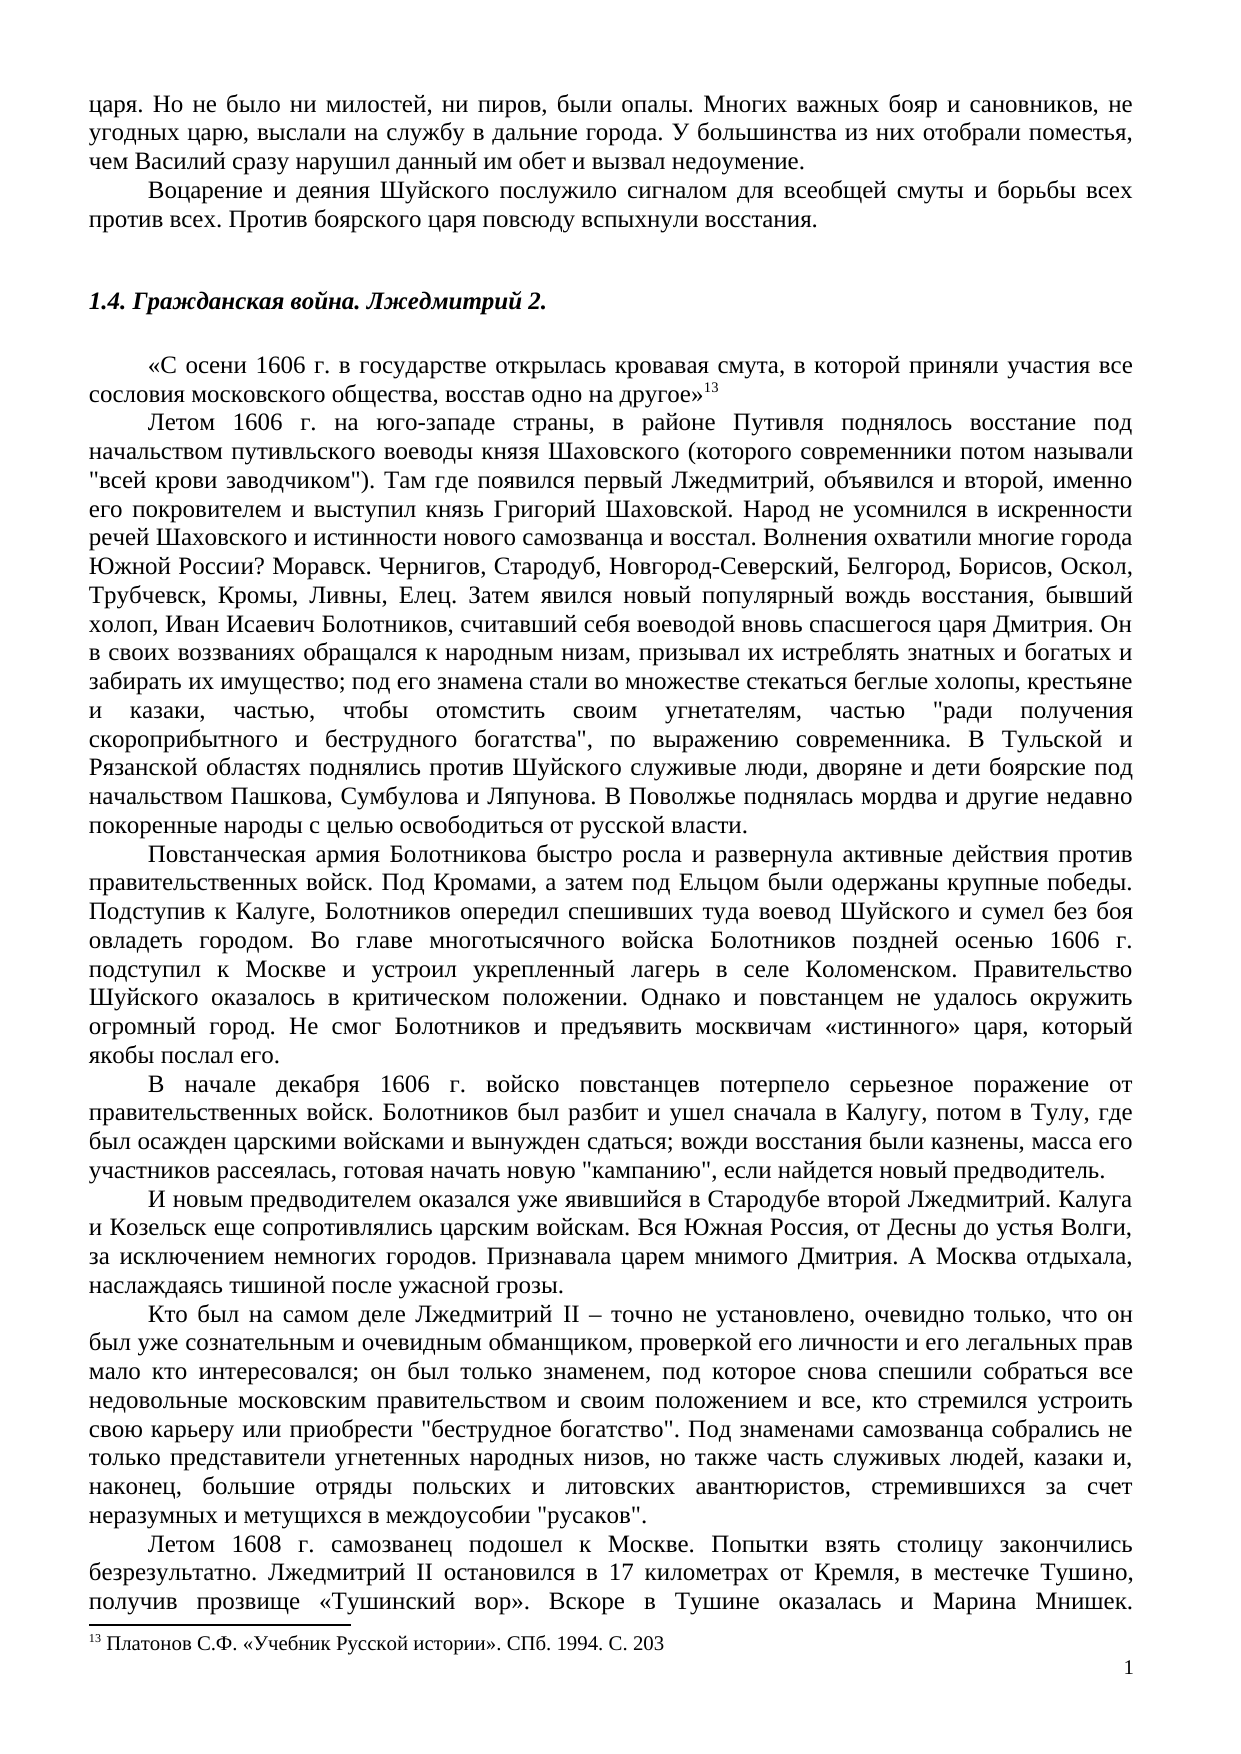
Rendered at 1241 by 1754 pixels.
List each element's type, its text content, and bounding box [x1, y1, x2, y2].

text И новым предводителем оказался уже явившийся в Стародубе второй Лжедмитрий. Калуга и Козельск еще сопротивлялись царским войскам. Вся Южная Россия, от Десны до устья Волги, за исключением немногих городов. Признавала царем мнимого Дмитрия. А Москва отдыхала, наслаждаясь тишиной после ужасной грозы. [89, 1184, 1134, 1299]
text Кто был на самом деле Лжедмитрий II – точно не установлено, очевидно только, что он был уже сознательным и очевидным обманщиком, проверкой его личности и его легальных прав мало кто интересовался; он был только знаменем, под которое снова спешили собраться все недовольные московским правительством и своим положением и все, кто стремился устроить свою карьеру или приобрести "беструдное богатство". Под знаменами самозванца собрались не только представители угнетенных народных низов, но также часть служивых людей, казаки и, наконец, большие отряды польских и литовских авантюристов, стремившихся за счет неразумных и метущихся в междоусобии "русаков". [89, 1299, 1134, 1529]
subtitle 1.4. Гражданская война. Лжедмитрий 2. [89, 286, 1134, 315]
text Повстанческая армия Болотникова быстро росла и развернула активные действия против правительственных войск. Под Кромами, а затем под Ельцом были одержаны крупные победы. Подступив к Калуге, Болотников опередил спешивших туда воевод Шуйского и сумел без боя овладеть городом. Во главе многотысячного войска Болотников поздней осенью 1606 г. подступил к Москве и устроил укрепленный лагерь в селе Коломенском. Правительство Шуйского оказалось в критическом положении. Однако и повстанцем не удалось окружить огромный город. Не смог Болотников и предъявить москвичам «истинного» царя, который якобы послал его. [89, 839, 1134, 1069]
text «С осени 1606 г. в государстве открылась кровавая смута, в которой приняли участия все сословия московского общества, восстав одно на другое» [89, 350, 1134, 407]
text В начале декабря 1606 г. войско повстанцев потерпело серьезное поражение от правительственных войск. Болотников был разбит и ушел сначала в Калугу, потом в Тулу, где был осажден царскими войсками и вынужден сдаться; вожди восстания были казнены, масса его участников рассеялась, готовая начать новую "кампанию", если найдется новый предводитель. [89, 1069, 1134, 1184]
text Летом 1606 г. на юго-западе страны, в районе Путивля поднялось восстание под начальством путивльского воеводы князя Шаховского (которого современники потом называли "всей крови заводчиком"). Там где появился первый Лжедмитрий, объявился и второй, именно его покровителем и выступил князь Григорий Шаховской. Народ не усомнился в искренности речей Шаховского и истинности нового самозванца и восстал. Волнения охватили многие города Южной России? Моравск. Чернигов, Стародуб, Новгород-Северский, Белгород, Борисов, Оскол, Трубчевск, Кромы, Ливны, Елец. Затем явился новый популярный вождь восстания, бывший холоп, Иван Исаевич Болотников, считавший себя воеводой вновь спасшегося царя Дмитрия. Он в своих воззваниях обращался к народным низам, призывал их истреблять знатных и богатых и забирать их имущество; под его знамена стали во множестве стекаться беглые холопы, крестьяне и казаки, частью, чтобы отомстить своим угнетателям, частью "ради получения скороприбытного и беструдного богатства", по выражению современника. В Тульской и Рязанской областях поднялись против Шуйского служивые люди, дворяне и дети боярские под начальством Пашкова, Сумбулова и Ляпунова. В Поволжье поднялась мордва и другие недавно покоренные народы с целью освободиться от русской власти. [89, 407, 1134, 839]
text Воцарение и деяния Шуйского послужило сигналом для всеобщей смуты и борьбы всех против всех. Против боярского царя повсюду вспыхнули восстания. [89, 175, 1134, 232]
